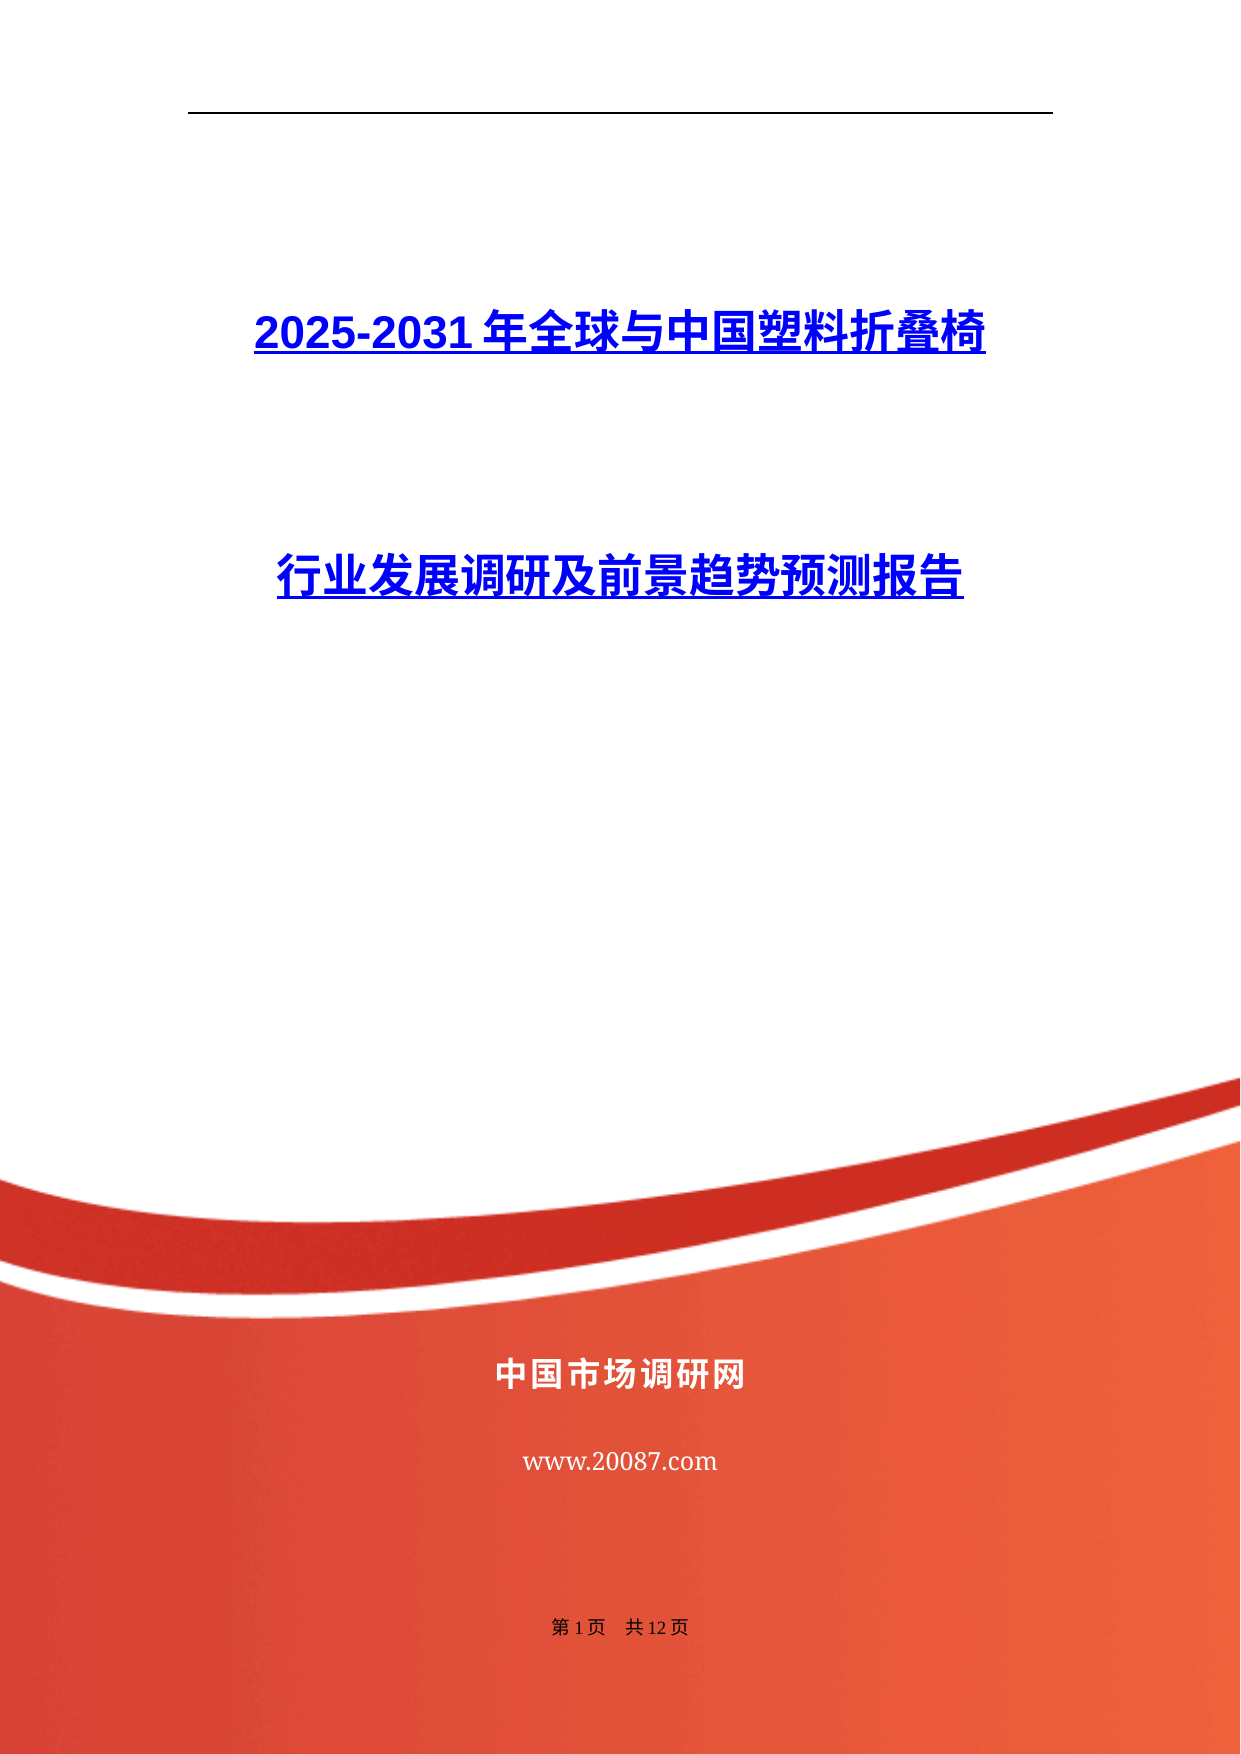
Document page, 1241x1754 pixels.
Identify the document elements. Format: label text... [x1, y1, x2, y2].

table_header 2025-2031年全球与中国塑料折叠椅行业发展调研及前景趋势预测报告 [188, 207, 1053, 773]
text www.20087.com [187, 1428, 1053, 1493]
subtitle 中国市场调研网 [187, 1339, 1053, 1404]
picture [0, 1006, 1241, 1754]
